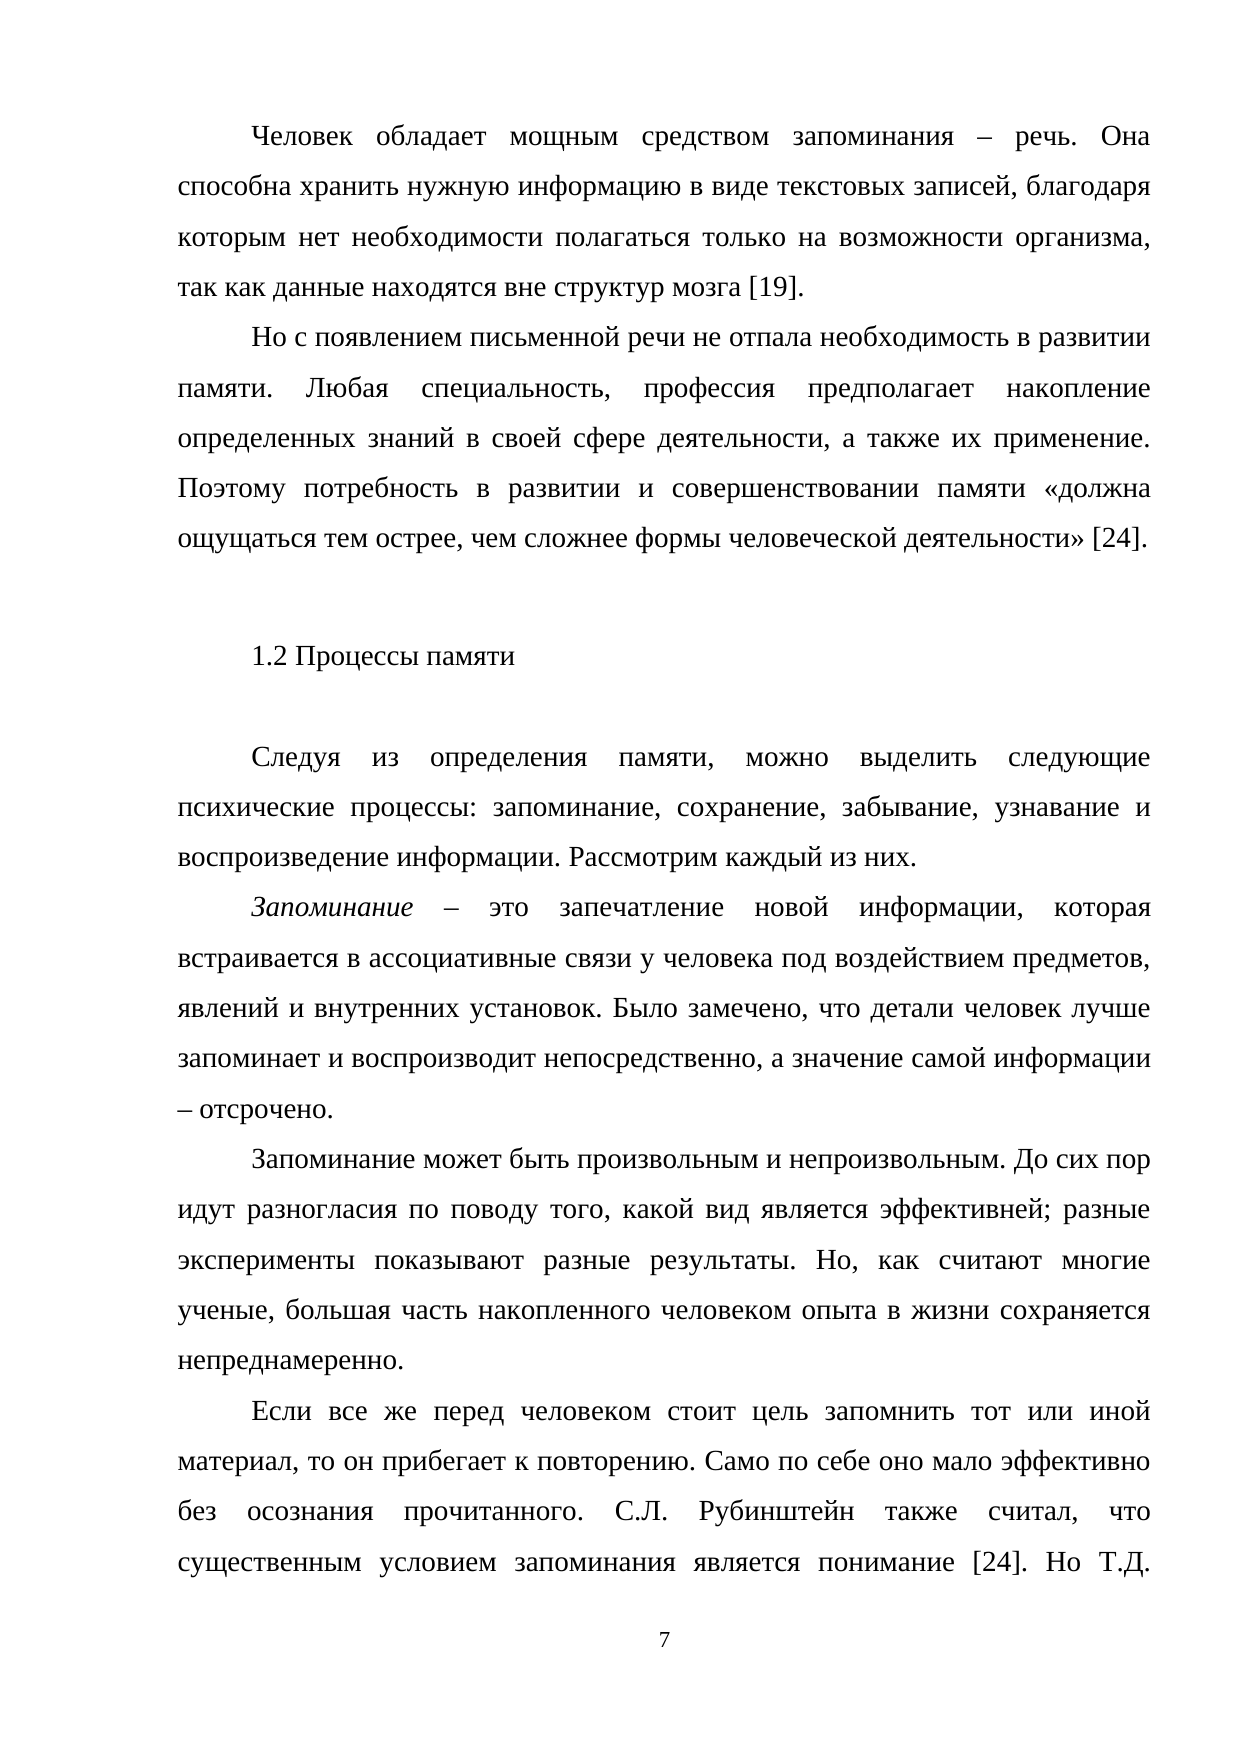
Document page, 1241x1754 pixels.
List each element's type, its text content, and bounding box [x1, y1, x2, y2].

text Запоминание – это запечатление новой информации, которая встраивается в ассоциативные связи у человека под воздействием предметов, явлений и внутренних установок. Было замечено, что детали человек лучше запоминает и воспроизводит непосредственно, а значение самой информации – отсрочено. [177, 889, 1152, 1124]
text Человек обладает мощным средством запоминания – речь. Она способна хранить нужную информацию в виде текстовых записей, благодаря которым нет необходимости полагаться только на возможности организма, так как данные находятся вне структур мозга [19]. [177, 118, 1152, 303]
text Запоминание может быть произвольным и непроизвольным. До сих пор идут разногласия по поводу того, какой вид является эффективней; разные эксперименты показывают разные результаты. Но, как считают многие ученые, большая часть накопленного человеком опыта в жизни сохраняется непреднамеренно. [177, 1141, 1152, 1376]
text Следуя из определения памяти, можно выделить следующие психические процессы: запоминание, сохранение, забывание, узнавание и воспроизведение информации. Рассмотрим каждый из них. [177, 739, 1152, 873]
text Но с появлением письменной речи не отпала необходимость в развитии памяти. Любая специальность, профессия предполагает накопление определенных знаний в своей сфере деятельности, а также их применение. Поэтому потребность в развитии и совершенствовании памяти «должна ощущаться тем острее, чем сложнее формы человеческой деятельности» [24]. [177, 319, 1152, 554]
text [177, 1393, 1152, 1577]
text 1.2 Процессы памяти [177, 638, 1152, 672]
